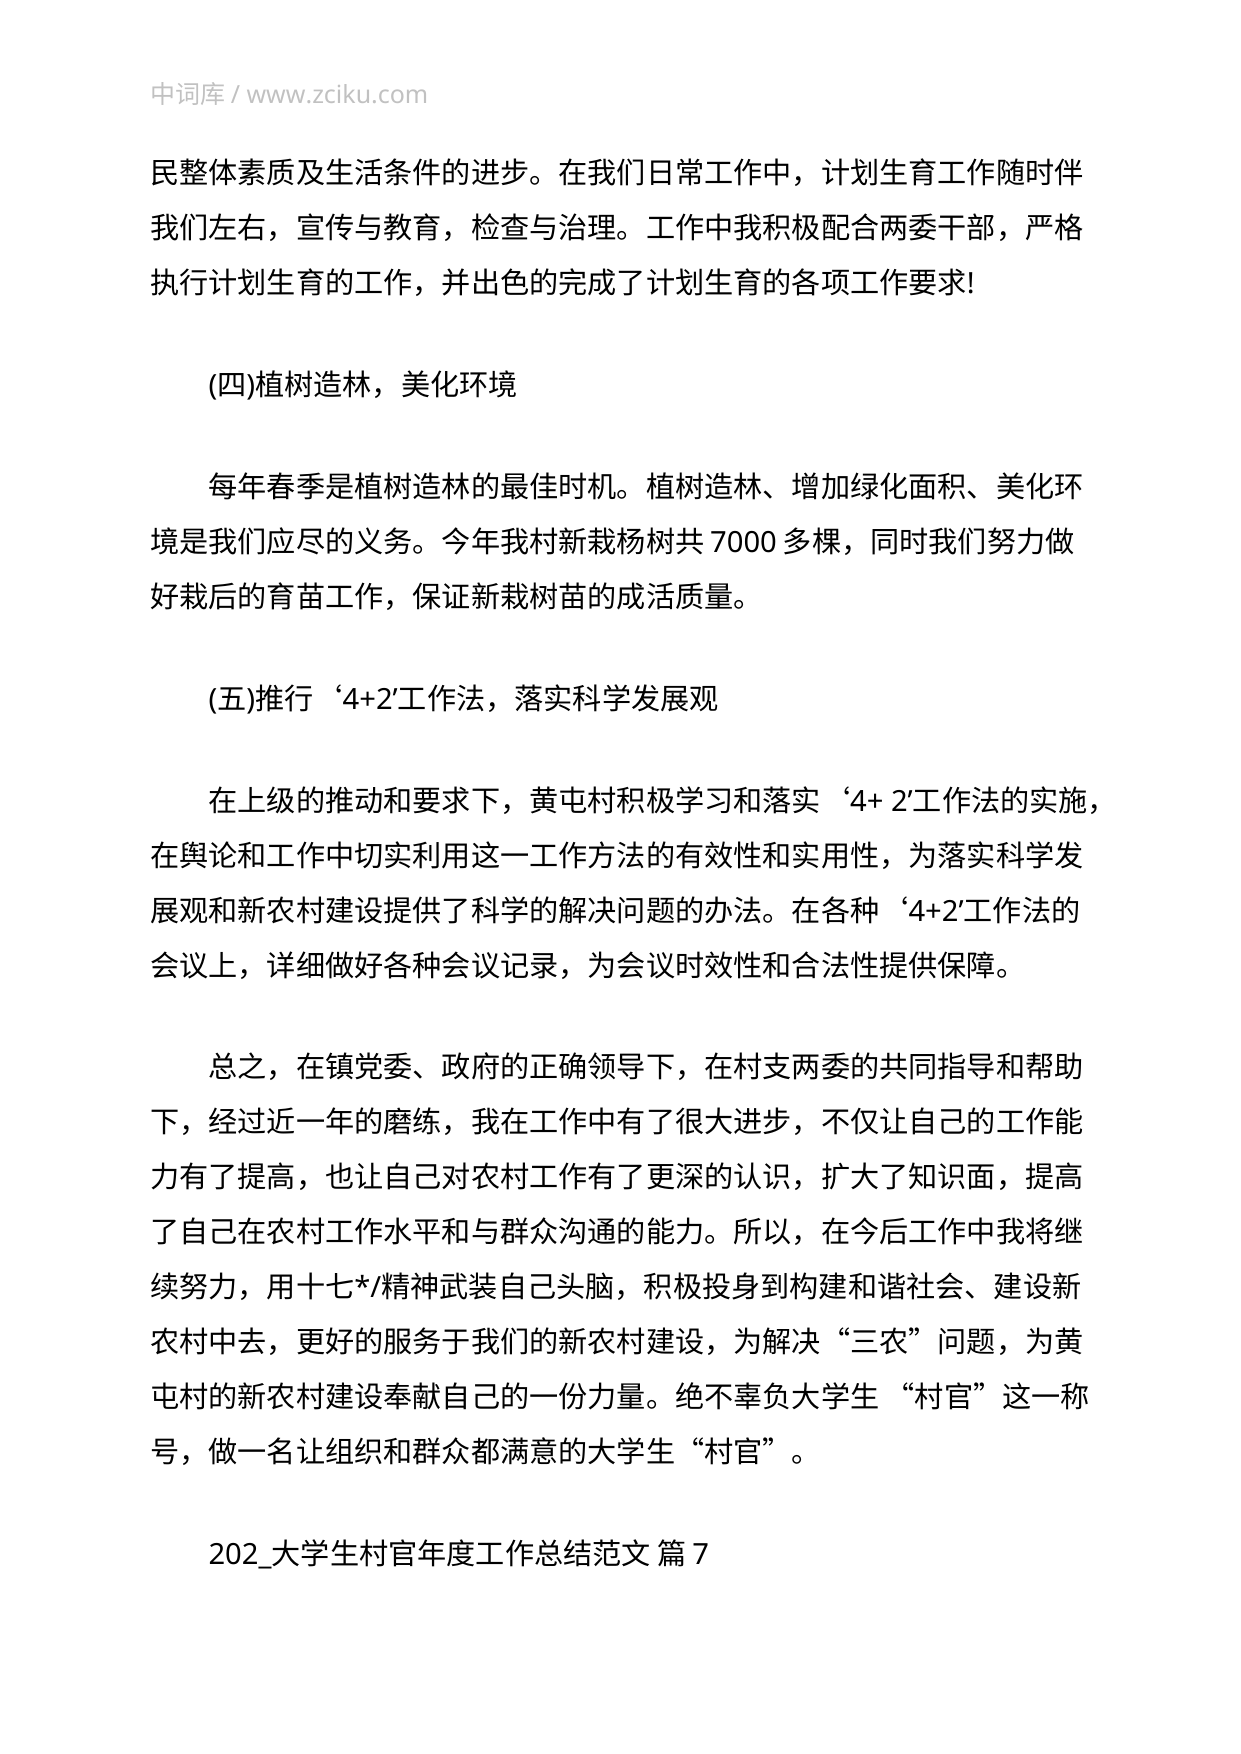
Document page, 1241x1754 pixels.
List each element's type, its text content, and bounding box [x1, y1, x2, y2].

text 在上级的推动和要求下，黄屯村积极学习和落实‘4+ 2’工作法的实施，在舆论和工作中切实利用这一工作方法的有效性和实用性，为落实科学发展观和新农村建设提供了科学的解决问题的办法。在各种‘4+2’工作法的会议上，详细做好各种会议记录，为会议时效性和合法性提供保障。 [150, 777, 1090, 984]
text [150, 150, 1090, 302]
text (四)植树造林，美化环境 [150, 362, 1090, 404]
text 202_大学生村官年度工作总结范文 篇7 [150, 1530, 1090, 1573]
text 每年春季是植树造林的最佳时机。植树造林、增加绿化面积、美化环境是我们应尽的义务。今年我村新栽杨树共7000多棵，同时我们努力做好栽后的育苗工作，保证新栽树苗的成活质量。 [150, 464, 1090, 616]
text (五)推行‘4+2’工作法，落实科学发展观 [150, 675, 1090, 718]
text 总之，在镇党委、政府的正确领导下，在村支两委的共同指导和帮助下，经过近一年的磨练，我在工作中有了很大进步，不仅让自己的工作能力有了提高，也让自己对农村工作有了更深的认识，扩大了知识面，提高了自己在农村工作水平和与群众沟通的能力。所以，在今后工作中我将继续努力，用十七*/精神武装自己头脑，积极投身到构建和谐社会、建设新农村中去，更好的服务于我们的新农村建设，为解决“三农”问题，为黄屯村的新农村建设奉献自己的一份力量。绝不辜负大学生 “村官”这一称号，做一名让组织和群众都满意的大学生“村官”。 [150, 1044, 1090, 1471]
